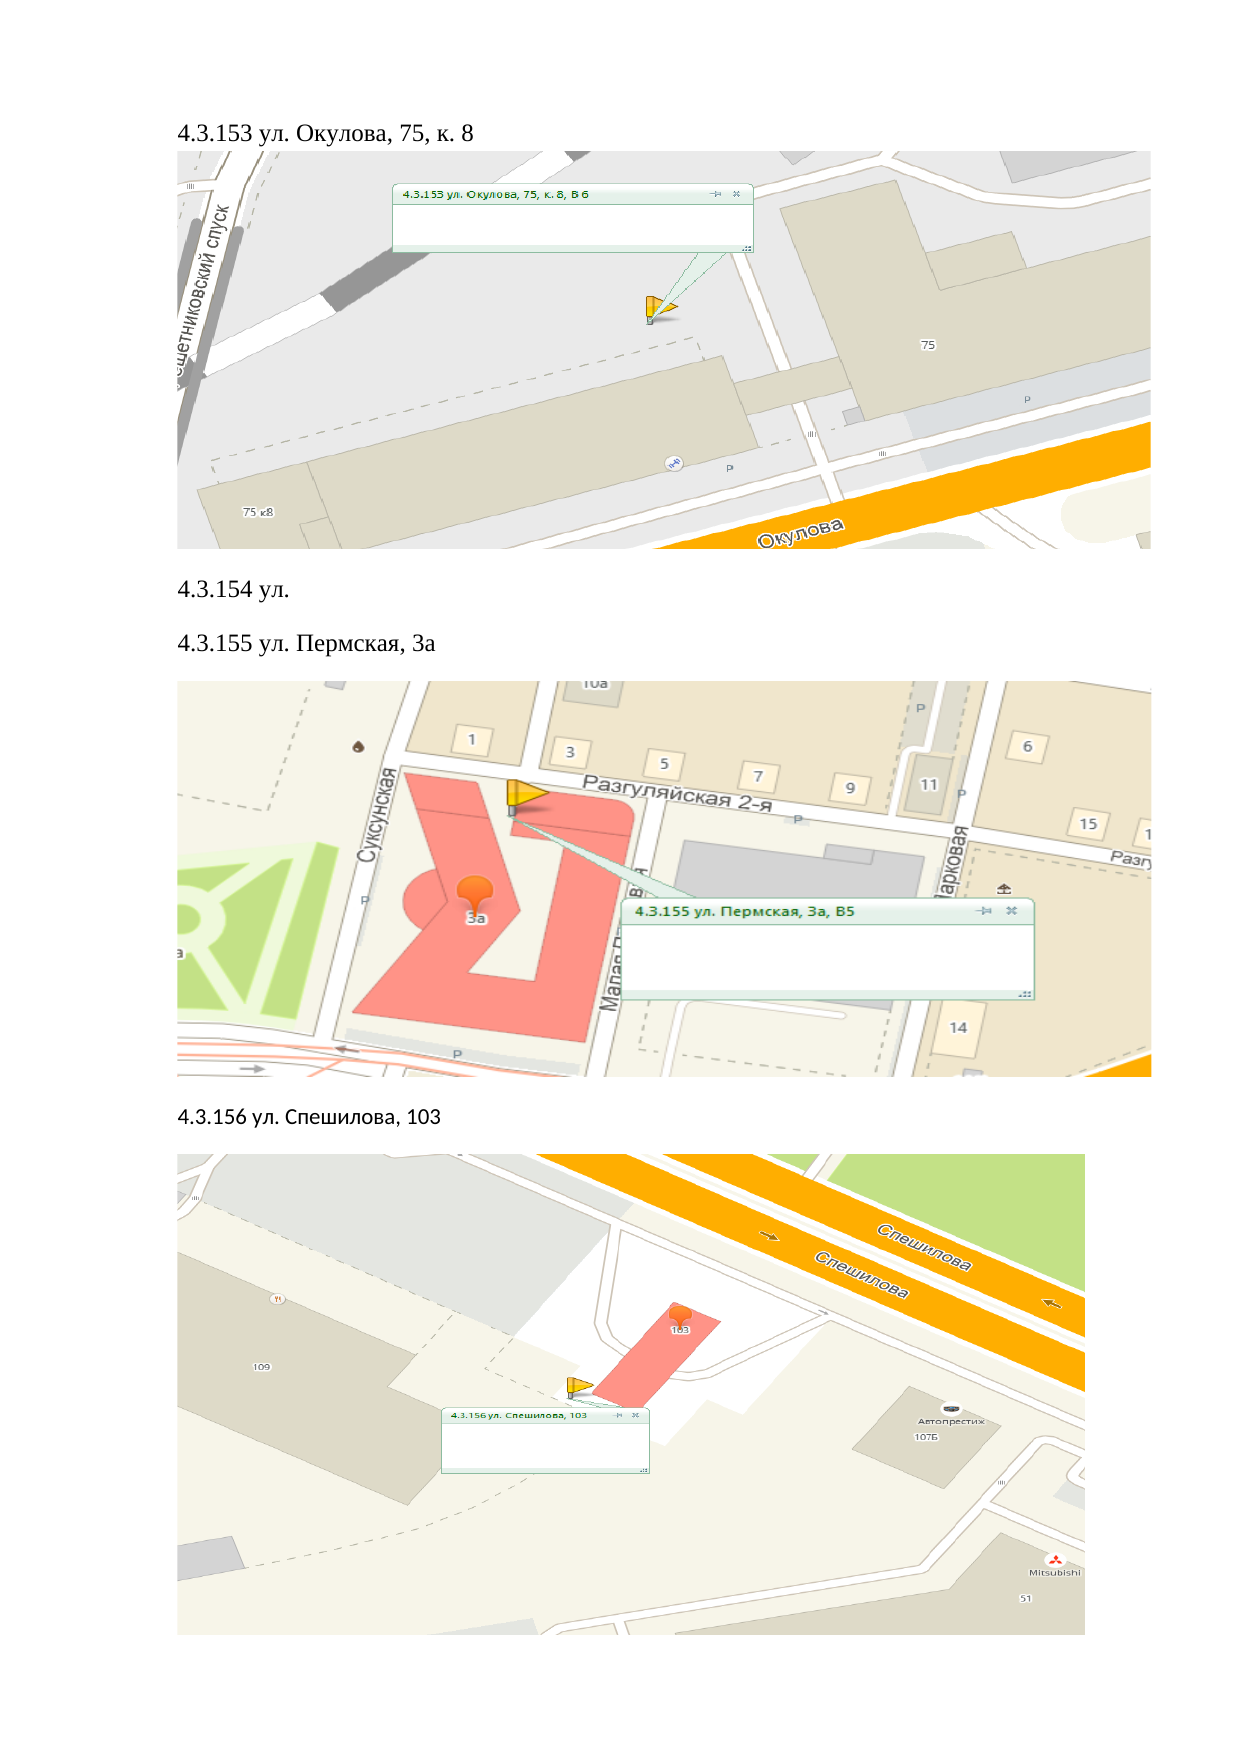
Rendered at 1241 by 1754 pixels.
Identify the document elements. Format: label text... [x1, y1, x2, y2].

picture [177, 1154, 1085, 1635]
text 4.3.154 ул. [177, 574, 1152, 603]
text 4.3.155 ул. Пермская, 3а [177, 628, 1152, 656]
picture [177, 681, 1152, 1077]
text 4.3.156 ул. Спешилова, 103 [177, 1102, 1152, 1130]
picture [177, 151, 1151, 549]
